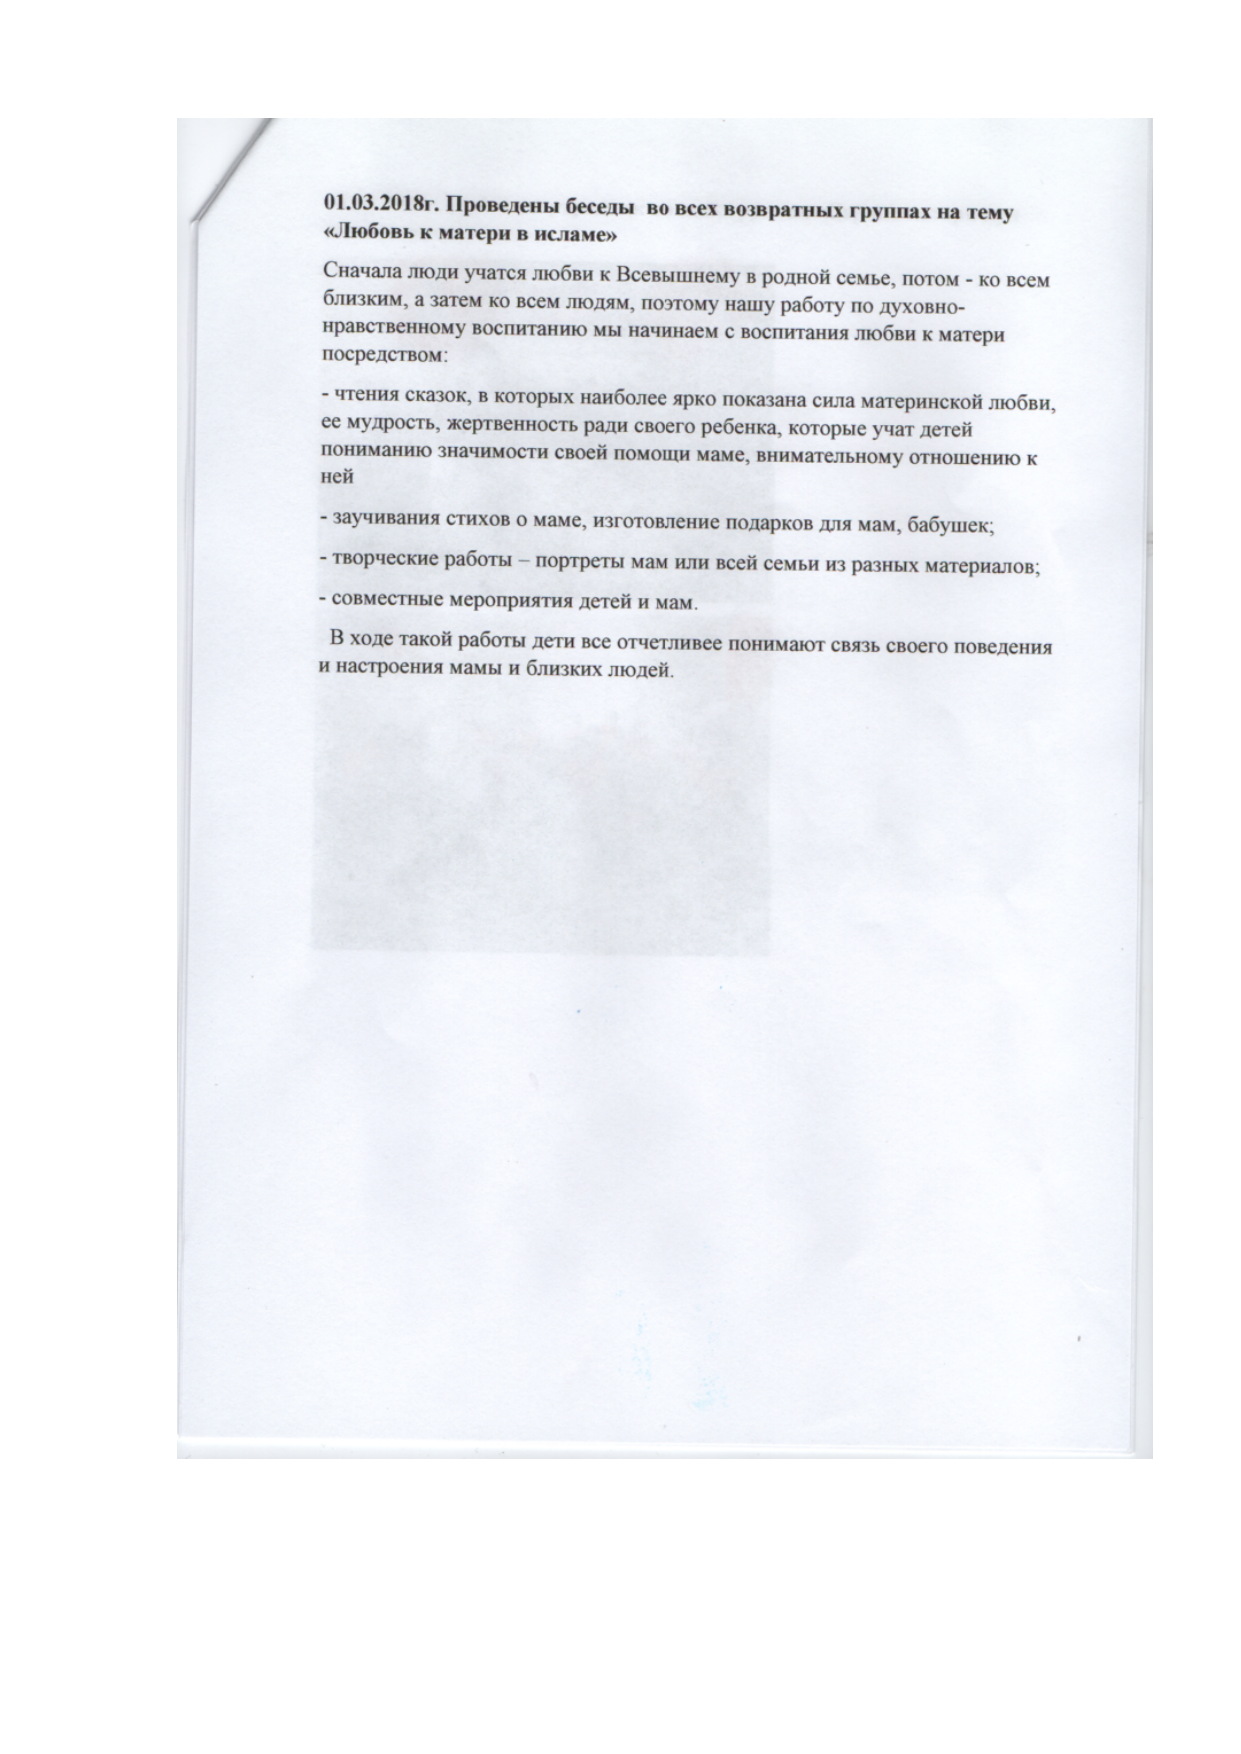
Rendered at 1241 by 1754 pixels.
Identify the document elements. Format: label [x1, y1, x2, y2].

picture [177, 118, 1153, 1459]
